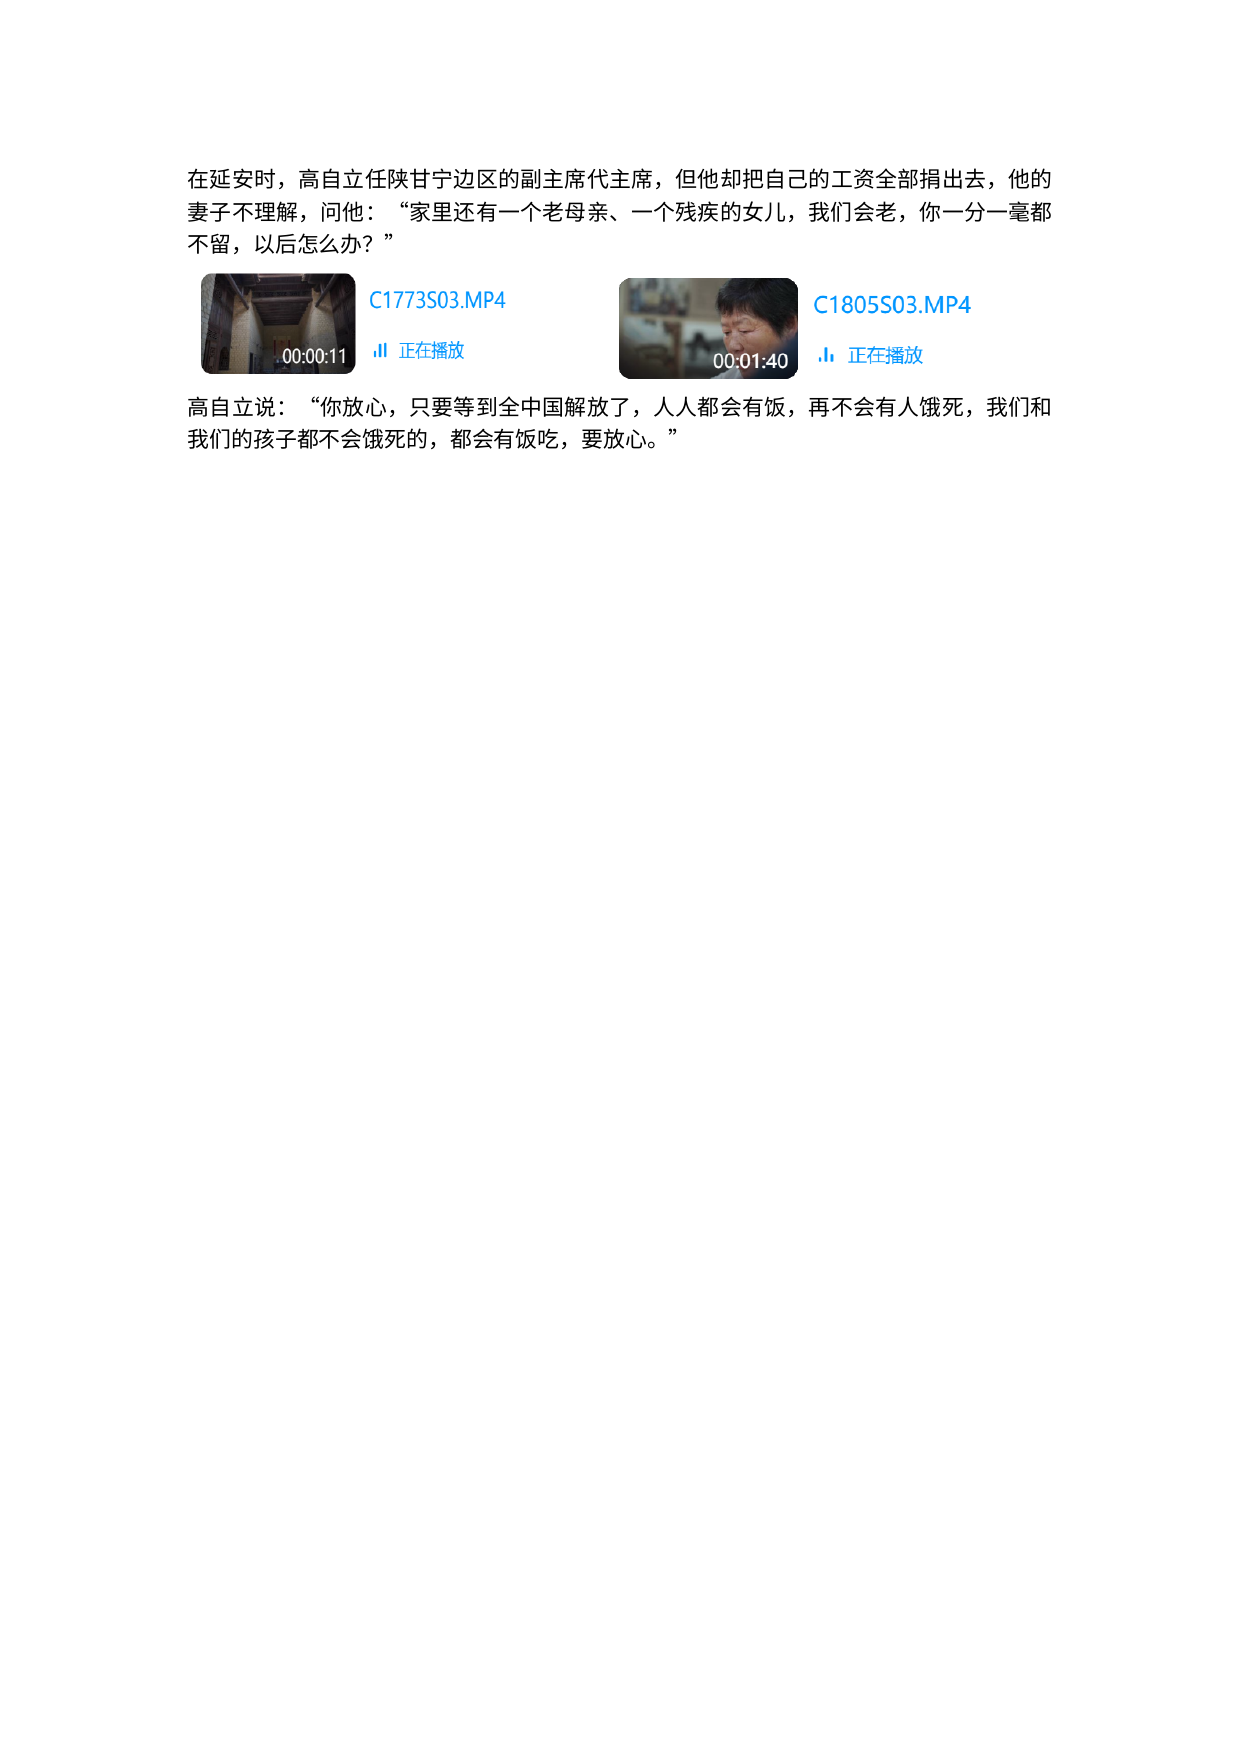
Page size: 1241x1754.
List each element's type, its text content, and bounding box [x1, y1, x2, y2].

picture [598, 274, 1020, 380]
picture [187, 259, 594, 380]
text 在延安时，高自立任陕甘宁边区的副主席代主席，但他却把自己的工资全部捐出去，他的妻子不理解，问他：“家里还有一个老母亲、一个残疾的女儿，我们会老，你一分一毫都不留，以后怎么办？” [187, 162, 1053, 259]
text 高自立说：“你放心，只要等到全中国解放了，人人都会有饭，再不会有人饿死，我们和我们的孩子都不会饿死的，都会有饭吃，要放心。” [187, 389, 1053, 454]
